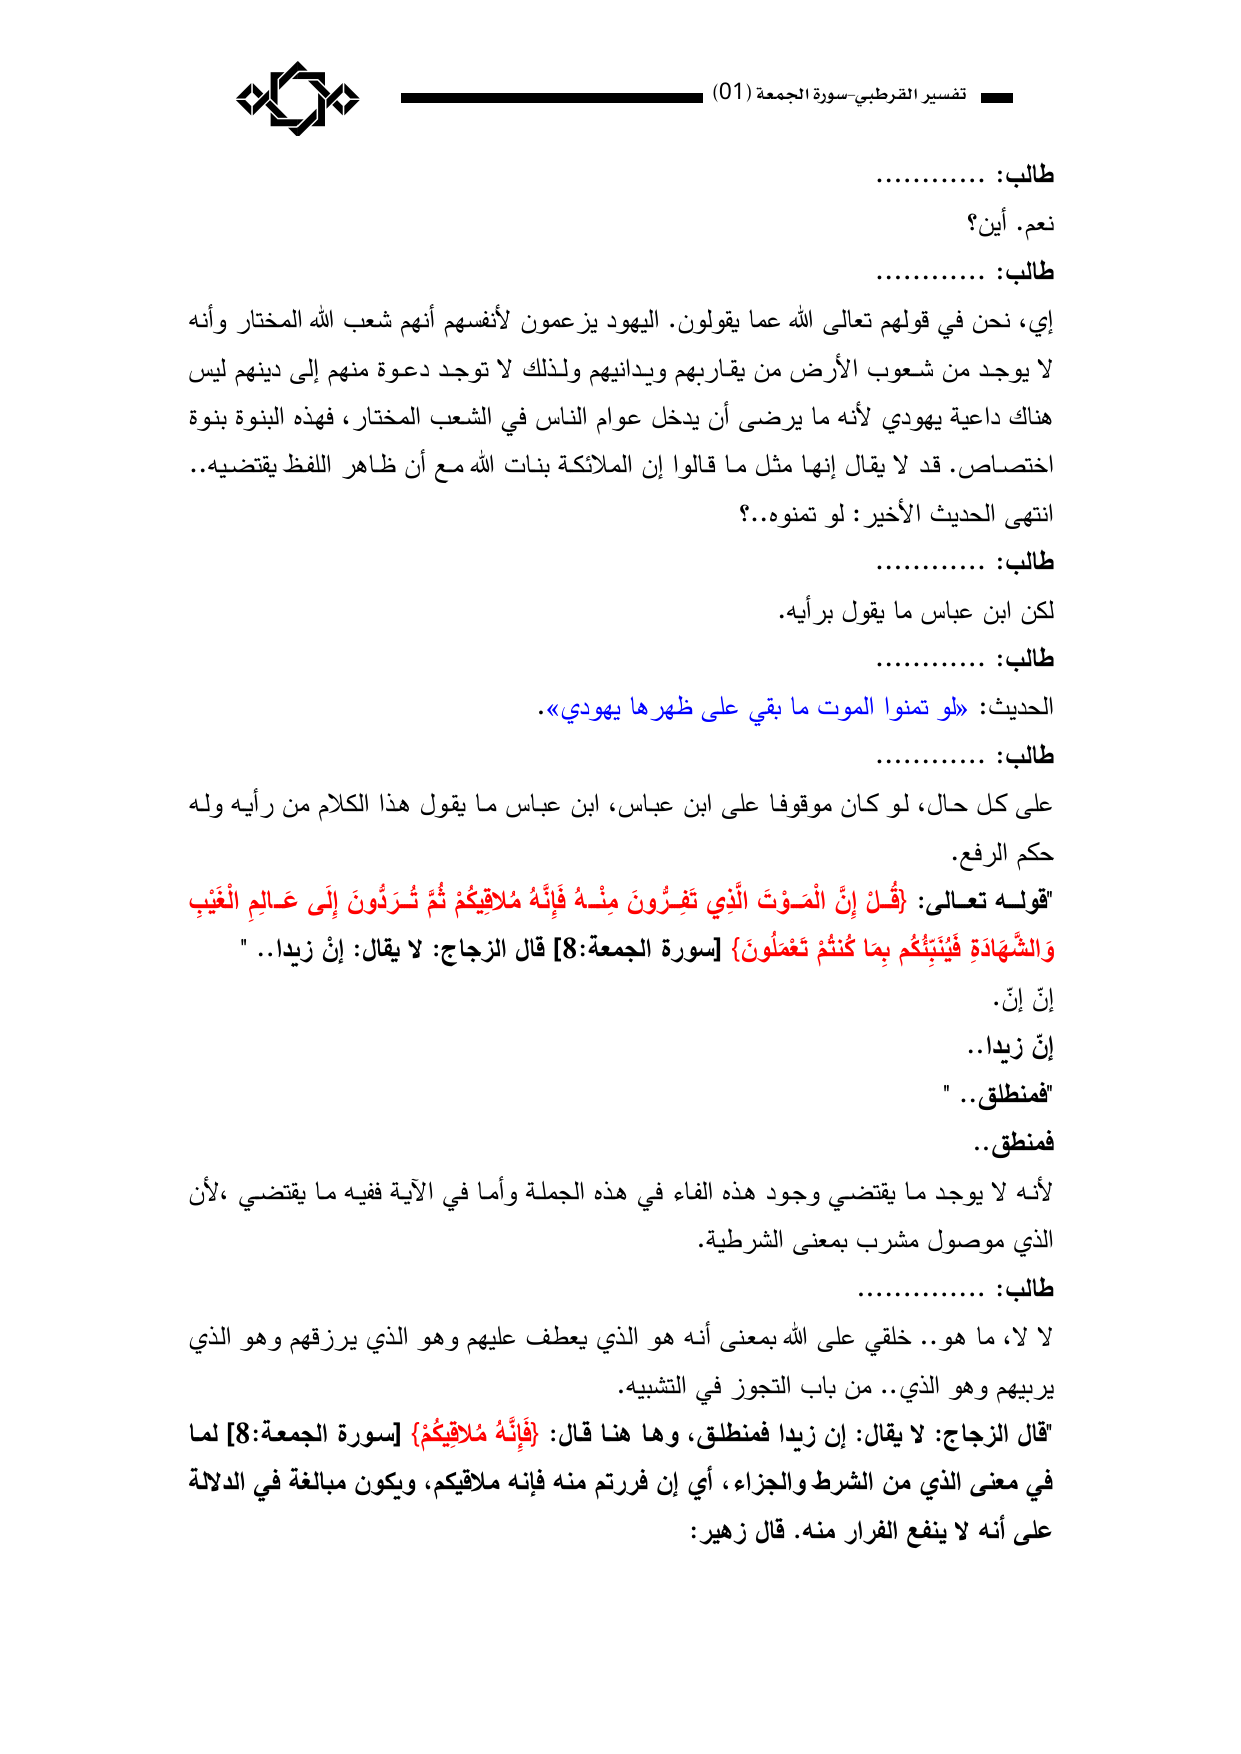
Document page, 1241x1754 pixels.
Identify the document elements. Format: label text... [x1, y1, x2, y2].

text طالب: ............ [187, 634, 1053, 682]
text إنّ زيدا.. [187, 1021, 1053, 1070]
text طالب: .............. [187, 1264, 1053, 1312]
text على كل حال، لو كان موقوفا على ابن عباس، ابن عباس ما يقول هذا الكلام من رأيه وله حكم الرفع. [187, 779, 1053, 876]
text الحديث: «لو تمنوا الموت ما بقي على ظهرها يهودي». [187, 682, 1053, 731]
text طالب: ............ [187, 150, 1053, 198]
text نعم. أين؟ [187, 198, 1053, 247]
text طالب: ............ [187, 731, 1053, 779]
text "قوله تعالى: {قُلْ إِنَّ الْمَوْتَ الَّذِي تَفِرُّونَ مِنْهُ فَإِنَّهُ مُلاقِيكُمْ ثُمَّ تُرَدُّونَ إِلَى عَالِمِ الْغَيْبِ وَالشَّهَادَةِ فَيُنَبِّئُكُم بِمَا كُنتُمْ تَعْمَلُونَ} [سورة الجمعة:8] قال الزجاج: لا يقال: إنْ زيدا.. " [187, 876, 1053, 973]
text طالب: ............ [187, 537, 1053, 586]
text لا لا، ما هو.. خلقي على الله بمعنى أنه هو الذي يعطف عليهم وهو الذي يرزقهم وهو الذي يربيهم وهو الذي.. من باب التجوز في التشبيه. [187, 1312, 1053, 1409]
text إنّ إنّ. [187, 973, 1053, 1021]
text لكن ابن عباس ما يقول برأيه. [187, 586, 1053, 634]
text إي، نحن في قولهم تعالى الله عما يقولون. اليهود يزعمون لأنفسهم أنهم شعب الله المختار وأنه لا يوجد من شعوب الأرض من يقاربهم ويدانيهم ولذلك لا توجد دعوة منهم إلى دينهم ليس هناك داعية يهودي لأنه ما يرضى أن يدخل عوام الناس في الشعب المختار، فهذه البنوة بنوة اختصاص. قد لا يقال إنها مثل ما قالوا إن الملائكة بنات الله مع أن ظاهر اللفظ يقتضيه.. انتهى الحديث الأخير: لو تمنوه..؟ [187, 295, 1053, 537]
text "فمنطلق.. " [187, 1070, 1053, 1118]
text فمنطق.. [187, 1118, 1053, 1167]
text طالب: ............ [187, 247, 1053, 295]
text لأنه لا يوجد ما يقتضي وجود هذه الفاء في هذه الجملة وأما في الآية ففيه ما يقتضي ،لأن الذي موصول مشرب بمعنى الشرطية. [187, 1167, 1053, 1264]
text "قال الزجاج: لا يقال: إن زيدا فمنطلق، وها هنا قال: {فَإِنَّهُ مُلاقِيكُمْ} [سورة الجمعة:8] لما في معنى الذي من الشرط والجزاء، أي إن فررتم منه فإنه ملاقيكم، ويكون مبالغة في الدلالة على أنه لا ينفع الفرار منه. قال زهير: [187, 1409, 1053, 1554]
